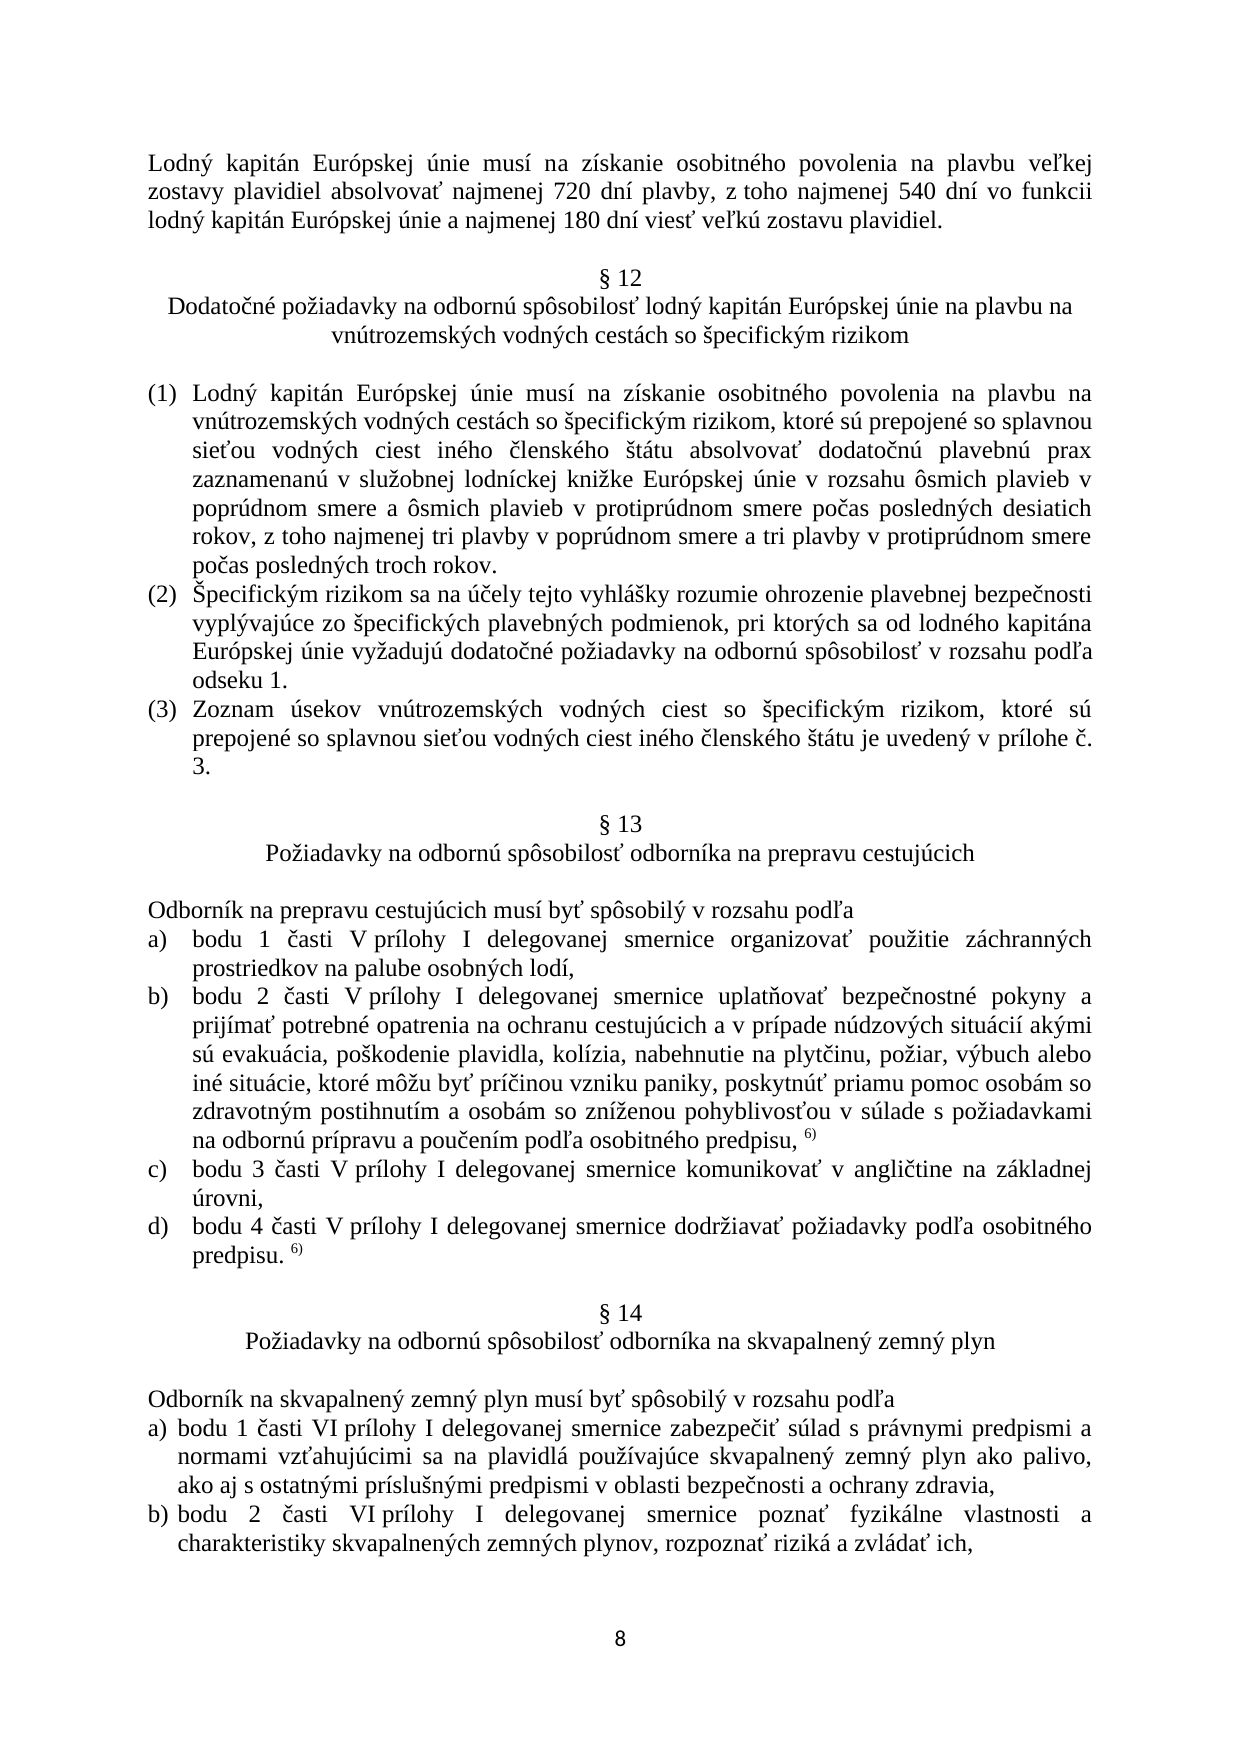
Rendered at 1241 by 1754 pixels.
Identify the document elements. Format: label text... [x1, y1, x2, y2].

text Požiadavky na odbornú spôsobilosť odborníka na skvapalnený zemný plyn [148, 1326, 1093, 1355]
list Špecifickým rizikom sa na účely tejto vyhlášky rozumie ohrozenie plavebnej bezpečnosti vyplývajúce zo špecifických plavebných podmienok, pri ktorých sa od lodného kapitána Európskej únie vyžadujú dodatočné požiadavky na odbornú spôsobilosť v rozsahu podľa odseku 1. [148, 579, 1093, 694]
text Dodatočné požiadavky na odbornú spôsobilosť lodný kapitán Európskej únie na plavbu na vnútrozemských vodných cestách so špecifickým rizikom [148, 291, 1093, 349]
text § 12 [148, 263, 1093, 291]
list Lodný kapitán Európskej únie musí na získanie osobitného povolenia na plavbu na vnútrozemských vodných cestách so špecifickým rizikom, ktoré sú prepojené so splavnou sieťou vodných ciest iného členského štátu absolvovať dodatočnú plavebnú prax zaznamenanú v služobnej lodníckej knižke Európskej únie v rozsahu ôsmich plavieb v poprúdnom smere a ôsmich plavieb v protiprúdnom smere počas posledných desiatich rokov, z toho najmenej tri plavby v poprúdnom smere a tri plavby v protiprúdnom smere počas posledných troch rokov. [148, 378, 1093, 579]
list bodu 2 časti VI prílohy I delegovanej smernice poznať fyzikálne vlastnosti a charakteristiky skvapalnených zemných plynov, rozpoznať riziká a zvládať ich, [148, 1499, 1093, 1556]
list bodu 4 časti V prílohy I delegovanej smernice dodržiavať požiadavky podľa osobitného predpisu. 6) [148, 1211, 1093, 1269]
text Lodný kapitán Európskej únie musí na získanie osobitného povolenia na plavbu veľkej zostavy plavidiel absolvovať najmenej 720 dní plavby, z toho najmenej 540 dní vo funkcii lodný kapitán Európskej únie a najmenej 180 dní viesť veľkú zostavu plavidiel. [148, 148, 1093, 234]
list bodu 3 časti V prílohy I delegovanej smernice komunikovať v angličtine na základnej úrovni, [148, 1154, 1093, 1211]
text Požiadavky na odbornú spôsobilosť odborníka na prepravu cestujúcich [148, 838, 1093, 866]
list bodu 1 časti VI prílohy I delegovanej smernice zabezpečiť súlad s právnymi predpismi a normami vzťahujúcimi sa na plavidlá používajúce skvapalnený zemný plyn ako palivo, ako aj s ostatnými príslušnými predpismi v oblasti bezpečnosti a ochrany zdravia, [148, 1413, 1093, 1499]
list bodu 2 časti V prílohy I delegovanej smernice uplatňovať bezpečnostné pokyny a prijímať potrebné opatrenia na ochranu cestujúcich a v prípade núdzových situácií akými sú evakuácia, poškodenie plavidla, kolízia, nabehnutie na plytčinu, požiar, výbuch alebo iné situácie, ktoré môžu byť príčinou vzniku paniky, poskytnúť priamu pomoc osobám so zdravotným postihnutím a osobám so zníženou pohyblivosťou v súlade s požiadavkami na odbornú prípravu a poučením podľa osobitného predpisu, 6) [148, 981, 1093, 1154]
list Odborník na prepravu cestujúcich musí byť spôsobilý v rozsahu podľa [148, 895, 1093, 924]
text § 14 [148, 1298, 1093, 1326]
list Zoznam úsekov vnútrozemských vodných ciest so špecifickým rizikom, ktoré sú prepojené so splavnou sieťou vodných ciest iného členského štátu je uvedený v prílohe č. 3. [148, 694, 1093, 780]
list bodu 1 časti V prílohy I delegovanej smernice organizovať použitie záchranných prostriedkov na palube osobných lodí, [148, 924, 1093, 981]
text § 13 [148, 809, 1093, 838]
list Odborník na skvapalnený zemný plyn musí byť spôsobilý v rozsahu podľa [148, 1384, 1093, 1413]
